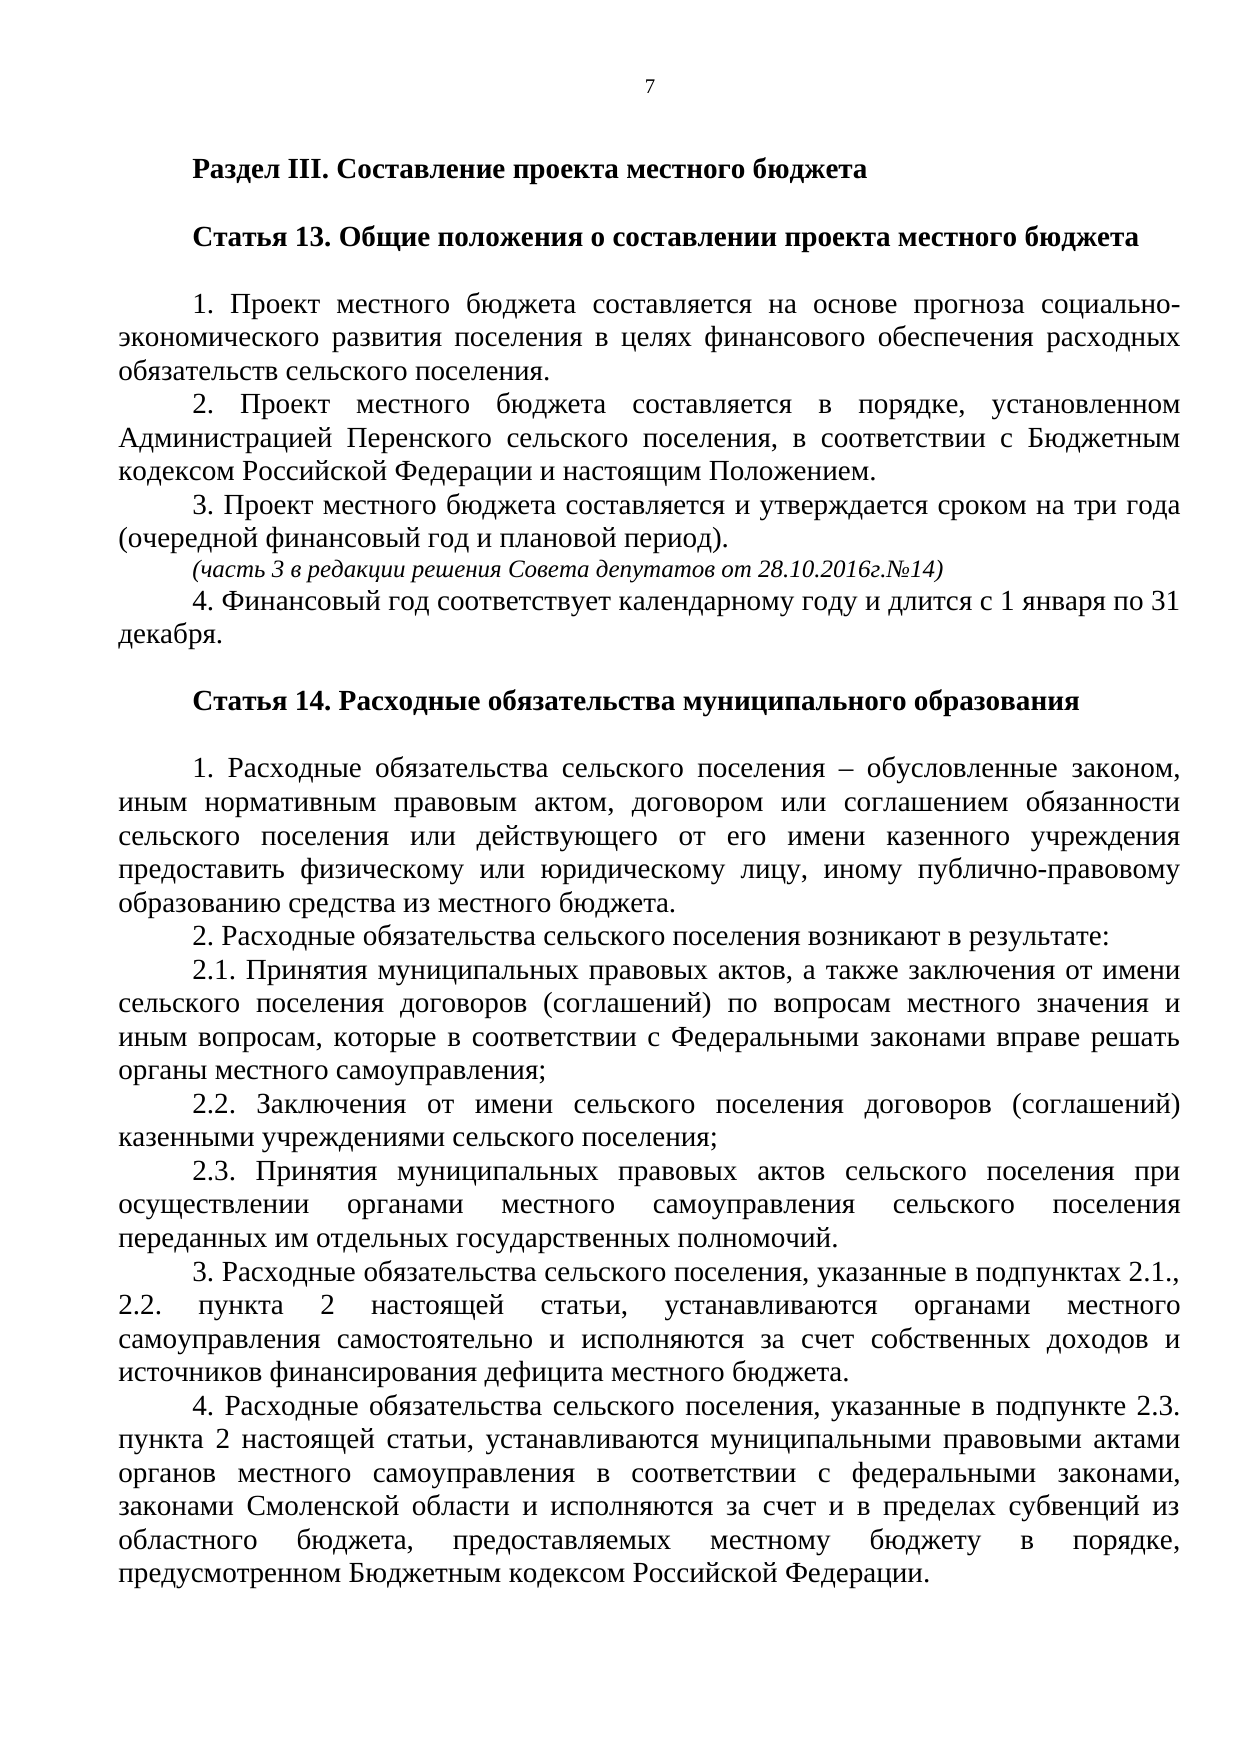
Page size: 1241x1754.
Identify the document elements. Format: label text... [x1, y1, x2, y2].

text 2. Расходные обязательства сельского поселения возникают в результате: [118, 918, 1181, 952]
text 4. Финансовый год соответствует календарному году и длится с 1 января по 31 декабря. [118, 583, 1181, 650]
text 2.2. Заключения от имени сельского поселения договоров (соглашений) казенными учреждениями сельского поселения; [118, 1086, 1181, 1153]
text 2. Проект местного бюджета составляется в порядке, установленном Администрацией Перенского сельского поселения, в соответствии с Бюджетным кодексом Российской Федерации и настоящим Положением. [118, 386, 1181, 487]
text 2.1. Принятия муниципальных правовых актов, а также заключения от имени сельского поселения договоров (соглашений) по вопросам местного значения и иным вопросам, которые в соответствии с Федеральными законами вправе решать органы местного самоуправления; [118, 952, 1181, 1086]
text 3. Проект местного бюджета составляется и утверждается сроком на три года (очередной финансовый год и плановой период). [118, 487, 1181, 554]
text Статья 14. Расходные обязательства муниципального образования [118, 683, 1181, 717]
text 3. Расходные обязательства сельского поселения, указанные в подпунктах 2.1., 2.2. пункта 2 настоящей статьи, устанавливаются органами местного самоуправления самостоятельно и исполняются за счет собственных доходов и источников финансирования дефицита местного бюджета. [118, 1254, 1181, 1388]
text 2.3. Принятия муниципальных правовых актов сельского поселения при осуществлении органами местного самоуправления сельского поселения переданных им отдельных государственных полномочий. [118, 1153, 1181, 1254]
text Статья 13. Общие положения о составлении проекта местного бюджета [118, 219, 1181, 252]
text Раздел III. Составление проекта местного бюджета [118, 152, 1181, 185]
text 4. Расходные обязательства сельского поселения, указанные в подпункте 2.3. пункта 2 настоящей статьи, устанавливаются муниципальными правовыми актами органов местного самоуправления в соответствии с федеральными законами, законами Смоленской области и исполняются за счет и в пределах субвенций из областного бюджета, предоставляемых местному бюджету в порядке, предусмотренном Бюджетным кодексом Российской Федерации. [118, 1388, 1181, 1589]
text (часть 3 в редакции решения Совета депутатов от 28.10.2016г.№14) [118, 554, 1181, 583]
text 1. Проект местного бюджета составляется на основе прогноза социально-экономического развития поселения в целях финансового обеспечения расходных обязательств сельского поселения. [118, 286, 1181, 386]
text 1. Расходные обязательства сельского поселения – обусловленные законом, иным нормативным правовым актом, договором или соглашением обязанности сельского поселения или действующего от его имени казенного учреждения предоставить физическому или юридическому лицу, иному публично-правовому образованию средства из местного бюджета. [118, 751, 1181, 918]
